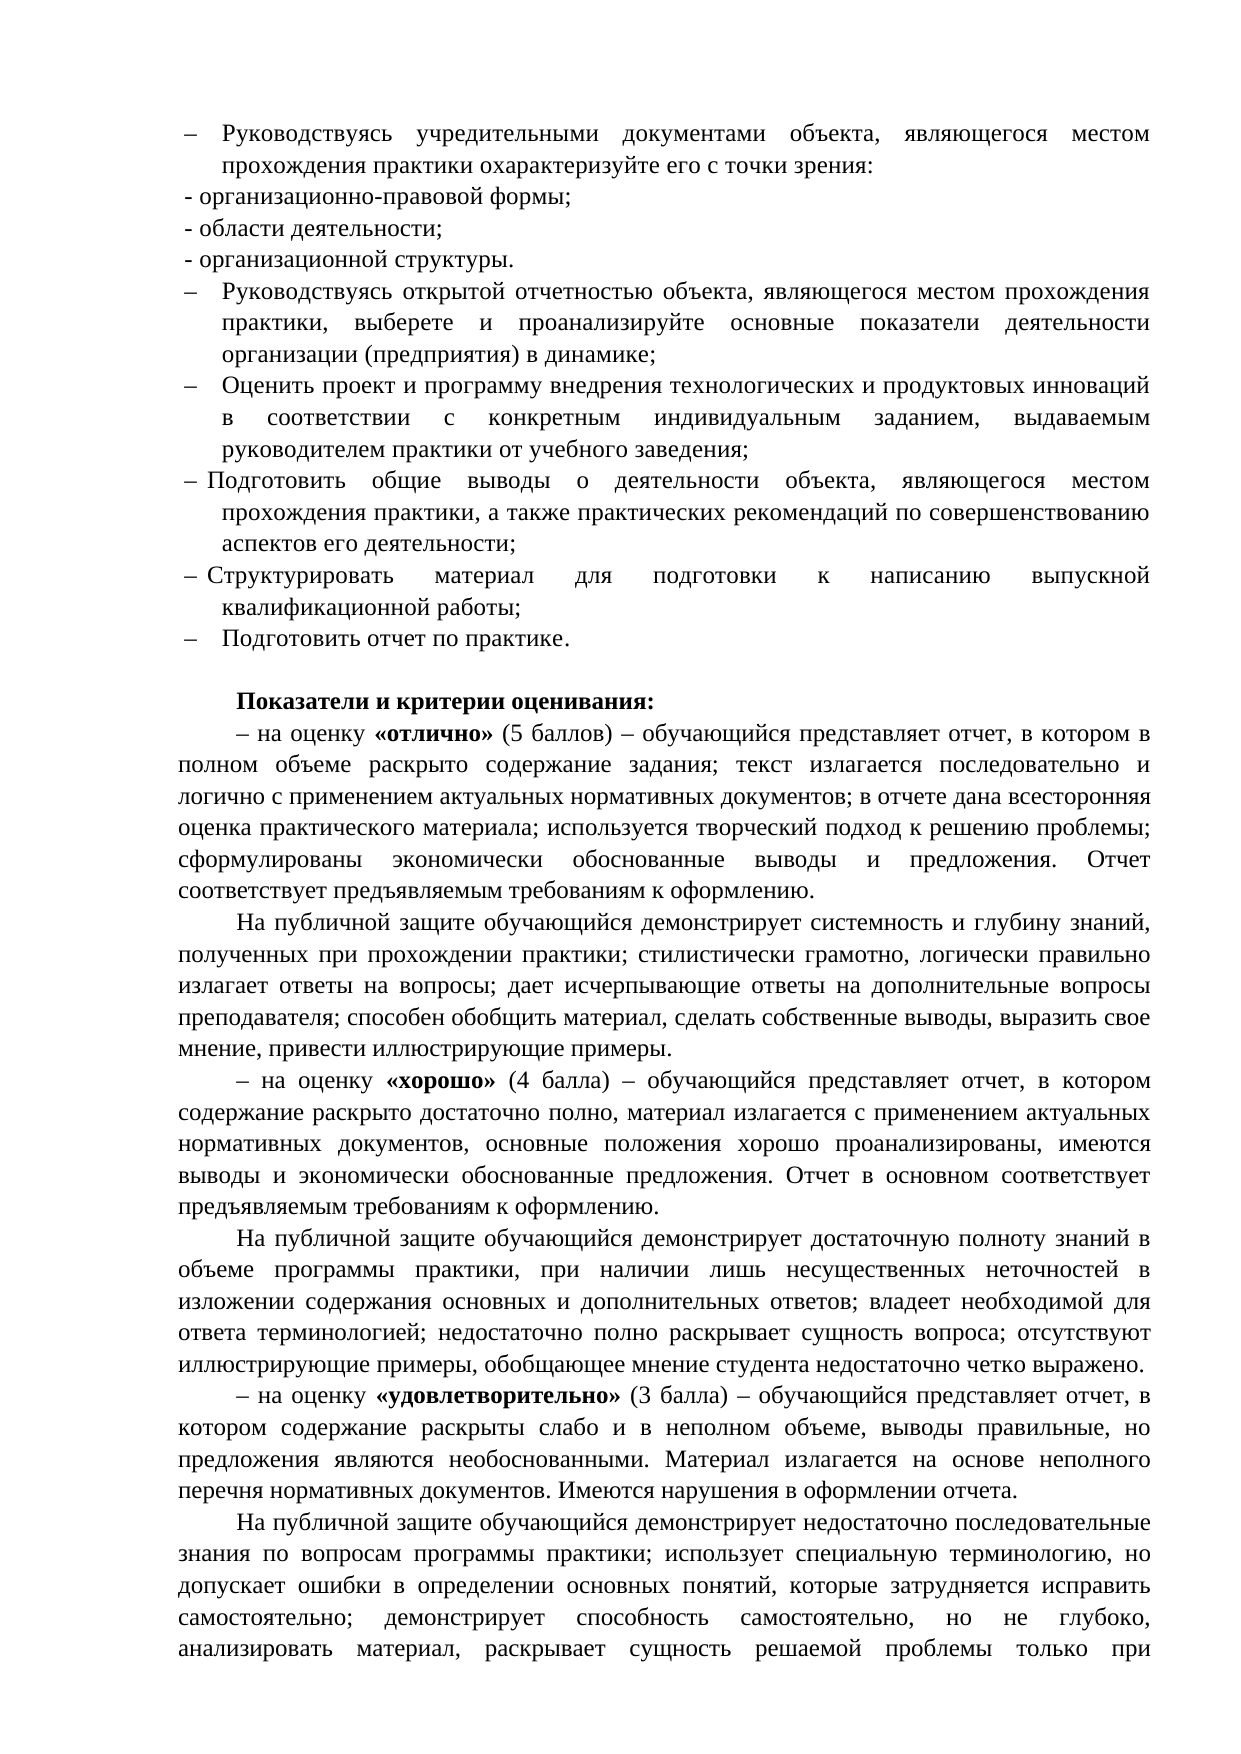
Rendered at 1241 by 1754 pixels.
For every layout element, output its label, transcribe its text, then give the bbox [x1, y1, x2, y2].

text - организационной структуры. [184, 244, 1152, 273]
text – на оценку «хорошо» (4 балла) – обучающийся представляет отчет, в котором содержание раскрыто достаточно полно, материал излагается с применением актуальных нормативных документов, основные положения хорошо проанализированы, имеются выводы и экономически обоснованные предложения. Отчет в основном соответствует предъявляемым требованиям к оформлению. [178, 1065, 1152, 1220]
list Структурировать материал для подготовки к написанию выпускной квалификационной работы; [184, 560, 1152, 620]
text - организационно-правовой формы; [184, 181, 1152, 210]
text – на оценку «отлично» (5 баллов) – обучающийся представляет отчет, в котором в полном объеме раскрыто содержание задания; текст излагается последовательно и логично с применением актуальных нормативных документов; в отчете дана всесторонняя оценка практического материала; используется творческий подход к решению проблемы; сформулированы экономически обоснованные выводы и предложения. Отчет соответствует предъявляемым требованиям к оформлению. [178, 718, 1152, 904]
text – на оценку «удовлетворительно» (3 балла) – обучающийся представляет отчет, в котором содержание раскрыты слабо и в неполном объеме, выводы правильные, но предложения являются необоснованными. Материал излагается на основе неполного перечня нормативных документов. Имеются нарушения в оформлении отчета. [178, 1381, 1152, 1504]
text На публичной защите обучающийся демонстрирует системность и глубину знаний, полученных при прохождении практики; стилистически грамотно, логически правильно излагает ответы на вопросы; дает исчерпывающие ответы на дополнительные вопросы преподавателя; способен обобщить материал, сделать собственные выводы, выразить свое мнение, привести иллюстрирующие примеры. [178, 907, 1152, 1062]
list Руководствуясь учредительными документами объекта, являющегося местом прохождения практики охарактеризуйте его с точки зрения: [184, 118, 1152, 178]
list Подготовить общие выводы о деятельности объекта, являющегося местом прохождения практики, а также практических рекомендаций по совершенствованию аспектов его деятельности; [184, 465, 1152, 557]
text Показатели и критерии оценивания: [178, 686, 1152, 715]
text - области деятельности; [184, 213, 1152, 242]
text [178, 1507, 1152, 1662]
list Подготовить отчет по практике. [184, 623, 1152, 652]
list Руководствуясь открытой отчетностью объекта, являющегося местом прохождения практики, выберете и проанализируйте основные показатели деятельности организации (предприятия) в динамике; [184, 276, 1152, 368]
list Оценить проект и программу внедрения технологических и продуктовых инноваций в соответствии с конкретным индивидуальным заданием, выдаваемым руководителем практики от учебного заведения; [184, 371, 1152, 462]
text На публичной защите обучающийся демонстрирует достаточную полноту знаний в объеме программы практики, при наличии лишь несущественных неточностей в изложении содержания основных и дополнительных ответов; владеет необходимой для ответа терминологией; недостаточно полно раскрывает сущность вопроса; отсутствуют иллюстрирующие примеры, обобщающее мнение студента недостаточно четко выражено. [178, 1223, 1152, 1378]
